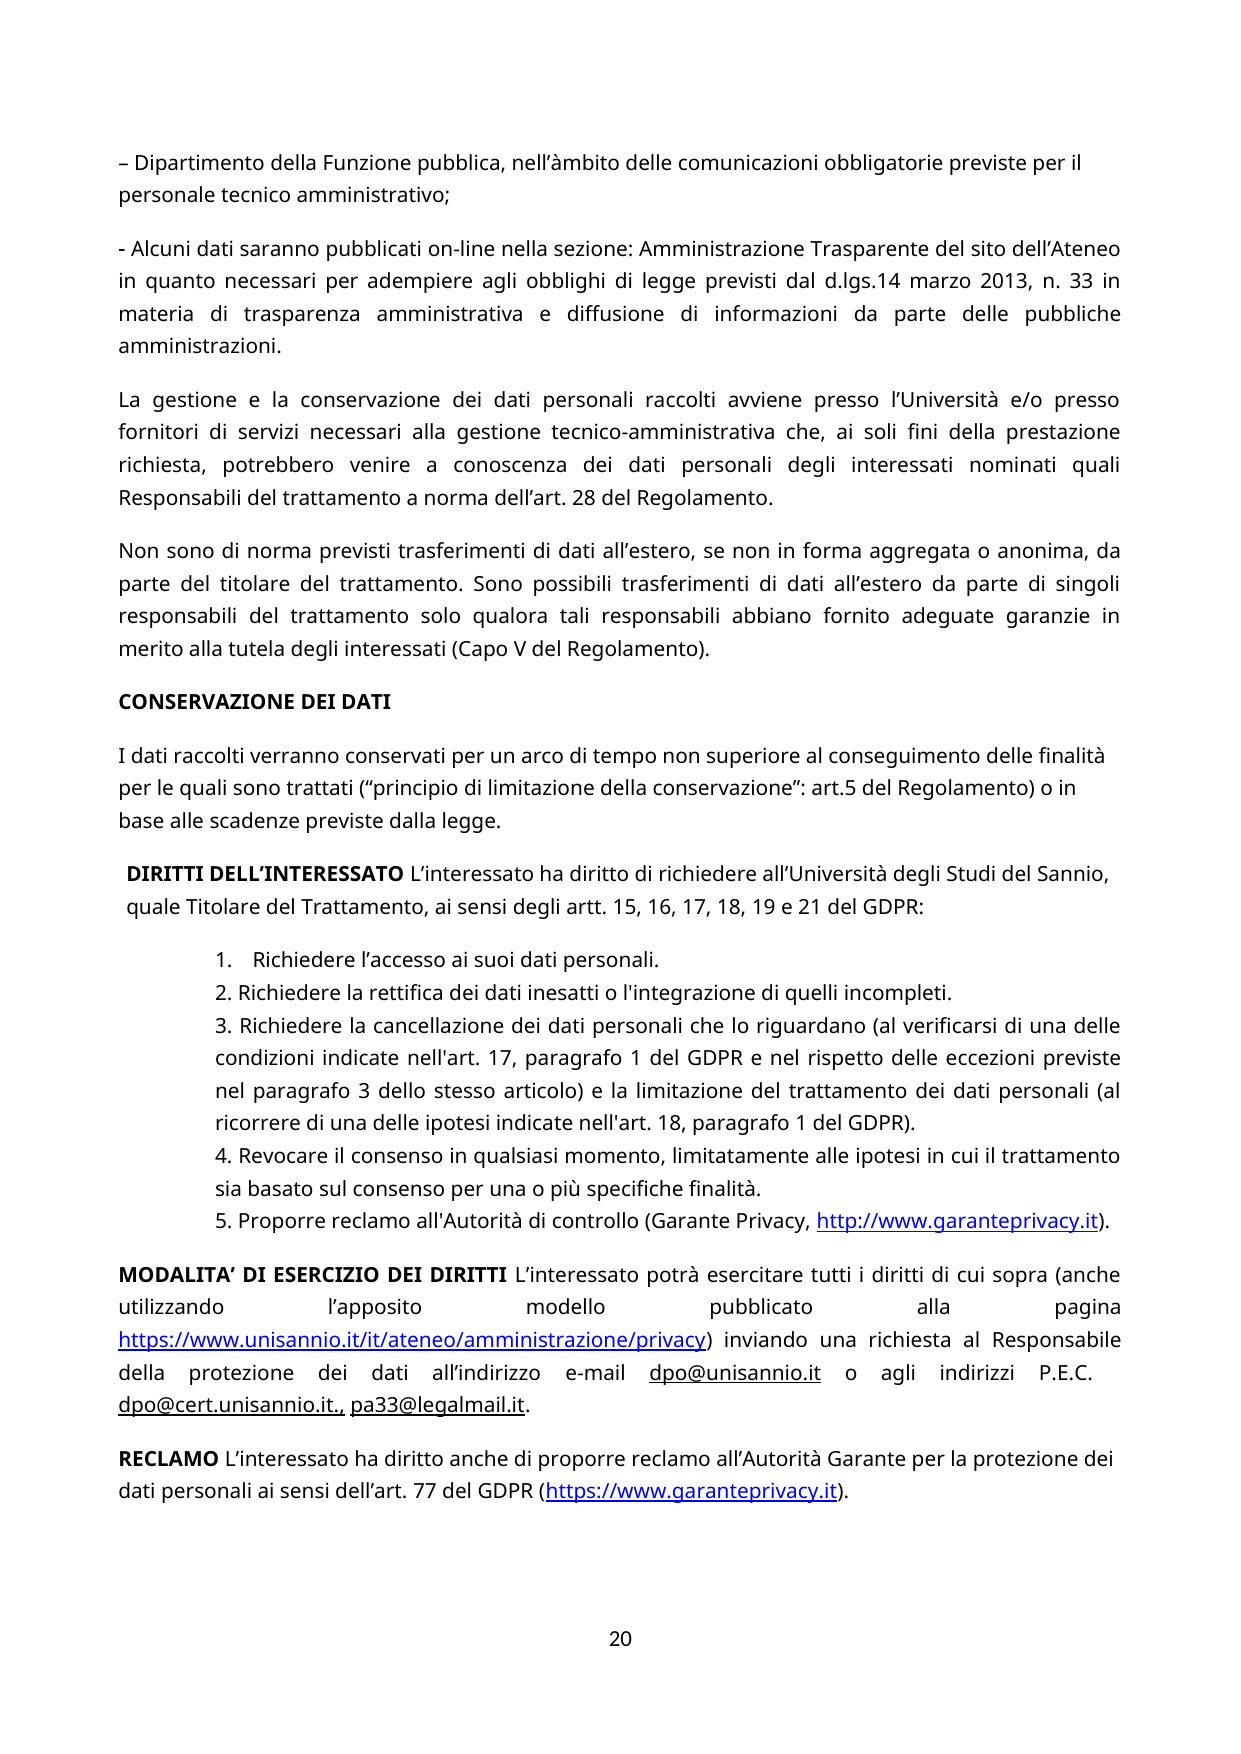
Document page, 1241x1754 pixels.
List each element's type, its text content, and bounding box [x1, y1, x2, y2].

text Alcuni dati saranno pubblicati on-line nella sezione: Amministrazione Trasparente del sito dell’Ateneo in quanto necessari per adempiere agli obblighi di legge previsti dal d.lgs.14 marzo 2013, n. 33 in materia di trasparenza amministrativa e diffusione di informazioni da parte delle pubbliche amministrazioni. [118, 234, 1122, 360]
text MODALITA’ DI ESERCIZIO DEI DIRITTI L’interessato potrà esercitare tutti i diritti di cui sopra (anche utilizzando l’apposito modello pubblicato alla pagina https://www.unisannio.it/it/ateneo/amministrazione/privacy) inviando una richiesta al Responsabile della protezione dei dati all’indirizzo e-mail dpo@unisannio.it o agli indirizzi P.E.C. dpo@cert.unisannio.it., pa33@legalmail.it. [118, 1260, 1122, 1419]
text RECLAMO L’interessato ha diritto anche di proporre reclamo all’Autorità Garante per la protezione dei dati personali ai sensi dell’art. 77 del GDPR (https://www.garanteprivacy.it). [118, 1444, 1122, 1505]
list 4. Revocare il consenso in qualsiasi momento, limitatamente alle ipotesi in cui il trattamento sia basato sul consenso per una o più specifiche finalità. [215, 1141, 1122, 1202]
text Non sono di norma previsti trasferimenti di dati all’estero, se non in forma aggregata o anonima, da parte del titolare del trattamento. Sono possibili trasferimenti di dati all’estero da parte di singoli responsabili del trattamento solo qualora tali responsabili abbiano fornito adeguate garanzie in merito alla tutela degli interessati (Capo V del Regolamento). [118, 536, 1122, 662]
text CONSERVAZIONE DEI DATI [118, 687, 1122, 716]
text La gestione e la conservazione dei dati personali raccolti avviene presso l’Università e/o presso fornitori di servizi necessari alla gestione tecnico-amministrativa che, ai soli fini della prestazione richiesta, potrebbero venire a conoscenza dei dati personali degli interessati nominati quali Responsabili del trattamento a norma dell’art. 28 del Regolamento. [118, 385, 1122, 511]
list 5. Proporre reclamo all'Autorità di controllo (Garante Privacy, http://www.garanteprivacy.it). [215, 1206, 1122, 1235]
text I dati raccolti verranno conservati per un arco di tempo non superiore al conseguimento delle finalità per le quali sono trattati (“principio di limitazione della conservazione”: art.5 del Regolamento) o in base alle scadenze previste dalla legge. [118, 741, 1122, 834]
list 2. Richiedere la rettifica dei dati inesatti o l'integrazione di quelli incompleti. [215, 978, 1122, 1007]
list Richiedere l’accesso ai suoi dati personali. [215, 946, 1122, 974]
list 3. Richiedere la cancellazione dei dati personali che lo riguardano (al verificarsi di una delle condizioni indicate nell'art. 17, paragrafo 1 del GDPR e nel rispetto delle eccezioni previste nel paragrafo 3 dello stesso articolo) e la limitazione del trattamento dei dati personali (al ricorrere di una delle ipotesi indicate nell'art. 18, paragrafo 1 del GDPR). [215, 1011, 1122, 1137]
text – Dipartimento della Funzione pubblica, nell’àmbito delle comunicazioni obbligatorie previste per il personale tecnico amministrativo; [118, 148, 1122, 209]
text DIRITTI DELL’INTERESSATO L’interessato ha diritto di richiedere all’Università degli Studi del Sannio, quale Titolare del Trattamento, ai sensi degli artt. 15, 16, 17, 18, 19 e 21 del GDPR: [126, 859, 1122, 921]
